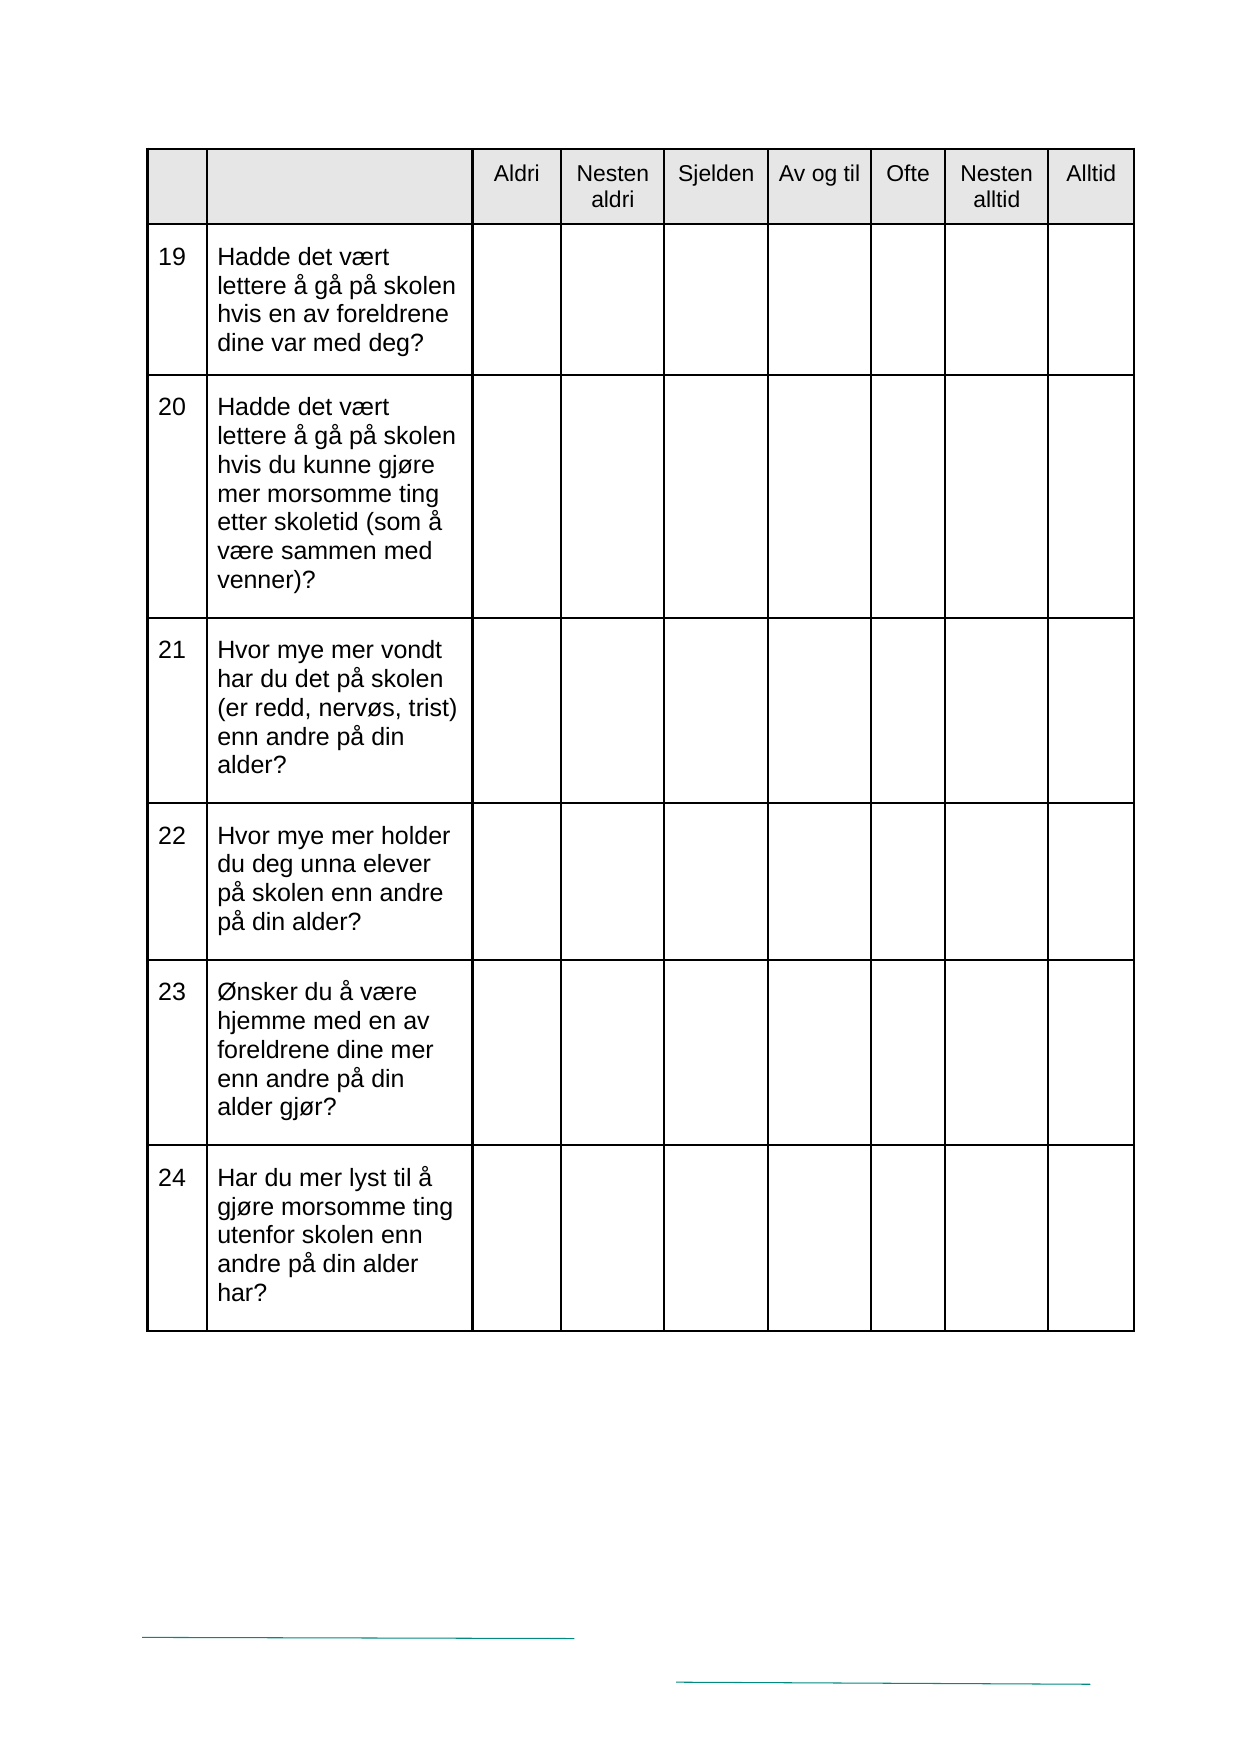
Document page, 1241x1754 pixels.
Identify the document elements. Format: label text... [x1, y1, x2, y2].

table_cell [872, 804, 944, 959]
table_cell [946, 1146, 1047, 1329]
table_cell [1049, 376, 1133, 617]
table_cell 20 [149, 376, 206, 617]
table_cell [1049, 961, 1133, 1144]
table_cell [946, 804, 1047, 959]
table_cell 24 [149, 1146, 206, 1329]
table_cell [769, 804, 870, 959]
table_cell [946, 961, 1047, 1144]
table_cell [946, 376, 1047, 617]
table_cell [872, 961, 944, 1144]
table_cell [474, 1146, 560, 1329]
table_cell Hadde det vært lettere å gå på skolen hvis en av foreldrene dine var med deg? [208, 225, 471, 374]
table_cell [872, 619, 944, 802]
table_cell Hadde det vært lettere å gå på skolen hvis du kunne gjøre mer morsomme ting etter skoletid (som å være sammen med venner)? [208, 376, 471, 617]
table_header Aldri [474, 150, 560, 223]
table_cell [665, 225, 767, 374]
table_cell [474, 376, 560, 617]
table_cell [665, 376, 767, 617]
table_cell [562, 804, 663, 959]
table_cell 21 [149, 619, 206, 802]
table_cell Hvor mye mer holder du deg unna elever på skolen enn andre på din alder? [208, 804, 471, 959]
table_cell [474, 225, 560, 374]
table_header Ofte [872, 150, 944, 223]
table_cell [562, 961, 663, 1144]
table_cell [665, 961, 767, 1144]
table_cell [562, 225, 663, 374]
table_cell [872, 376, 944, 617]
table_cell [1049, 225, 1133, 374]
table_cell [872, 225, 944, 374]
table_cell 19 [149, 225, 206, 374]
table_cell [665, 804, 767, 959]
table_cell [665, 619, 767, 802]
table_header Av og til [769, 150, 870, 223]
table_cell [946, 225, 1047, 374]
table_cell [1049, 619, 1133, 802]
table_header [149, 150, 206, 223]
table_cell [562, 376, 663, 617]
table_cell [474, 804, 560, 959]
table_cell [872, 1146, 944, 1329]
table_cell [769, 225, 870, 374]
table_cell [769, 619, 870, 802]
table_cell 22 [149, 804, 206, 959]
table_cell [1049, 1146, 1133, 1329]
table_cell [474, 961, 560, 1144]
table_cell [769, 1146, 870, 1329]
table_cell Har du mer lyst til å gjøre morsomme ting utenfor skolen enn andre på din alder har? [208, 1146, 471, 1329]
table_header [208, 150, 471, 223]
table_cell [769, 961, 870, 1144]
table_cell [562, 1146, 663, 1329]
table_header Sjelden [665, 150, 767, 223]
table_header Alltid [1049, 150, 1133, 223]
table_cell [1049, 804, 1133, 959]
table_cell [946, 619, 1047, 802]
table_cell Ønsker du å være hjemme med en av foreldrene dine mer enn andre på din alder gjør? [208, 961, 471, 1144]
table_header Nesten alltid [946, 150, 1047, 223]
table_cell [769, 376, 870, 617]
table_cell Hvor mye mer vondt har du det på skolen (er redd, nervøs, trist) enn andre på din alder? [208, 619, 471, 802]
table_cell [665, 1146, 767, 1329]
table_cell [474, 619, 560, 802]
table_cell [562, 619, 663, 802]
table_cell 23 [149, 961, 206, 1144]
table_header Nesten aldri [562, 150, 663, 223]
